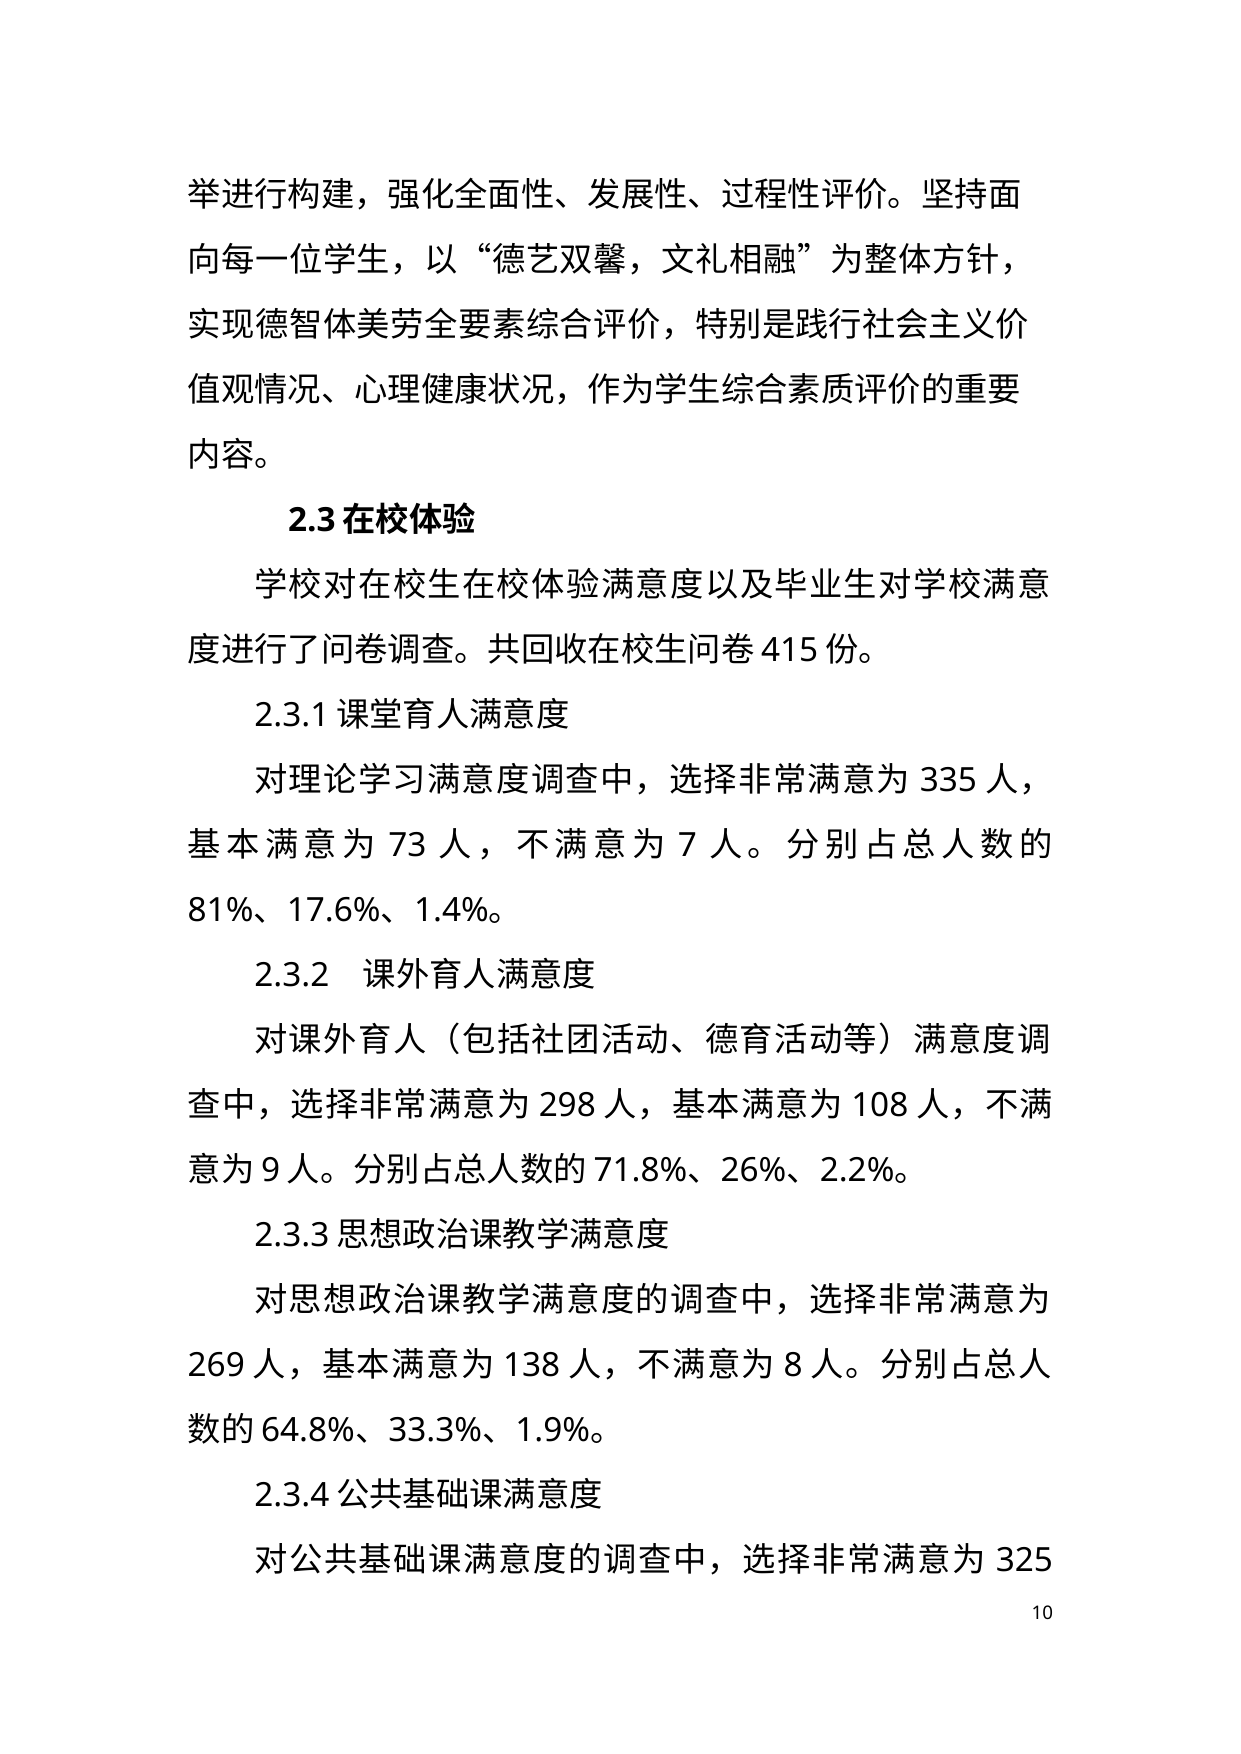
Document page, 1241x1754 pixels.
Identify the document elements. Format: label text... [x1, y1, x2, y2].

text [187, 1525, 1053, 1590]
text 2.3.1课堂育人满意度 [187, 680, 1053, 745]
text 对理论学习满意度调查中，选择非常满意为335人，基本满意为73人，不满意为7人。分别占总人数的81%、17.6%、1.4%。 [187, 745, 1053, 940]
text 对课外育人（包括社团活动、德育活动等）满意度调查中，选择非常满意为298人，基本满意为108人，不满意为9人。分别占总人数的71.8%、26%、2.2%。 [187, 1005, 1053, 1200]
text 2.3在校体验 [187, 485, 1053, 550]
text 2.3.3思想政治课教学满意度 [187, 1200, 1053, 1265]
text 学校对在校生在校体验满意度以及毕业生对学校满意度进行了问卷调查。共回收在校生问卷415份。 [187, 550, 1053, 680]
text 对思想政治课教学满意度的调查中，选择非常满意为269人，基本满意为138人，不满意为8人。分别占总人数的64.8%、33.3%、1.9%。 [187, 1265, 1053, 1460]
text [187, 160, 1053, 485]
text 2.3.4公共基础课满意度 [187, 1460, 1053, 1525]
text 2.3.2 课外育人满意度 [187, 940, 1053, 1005]
